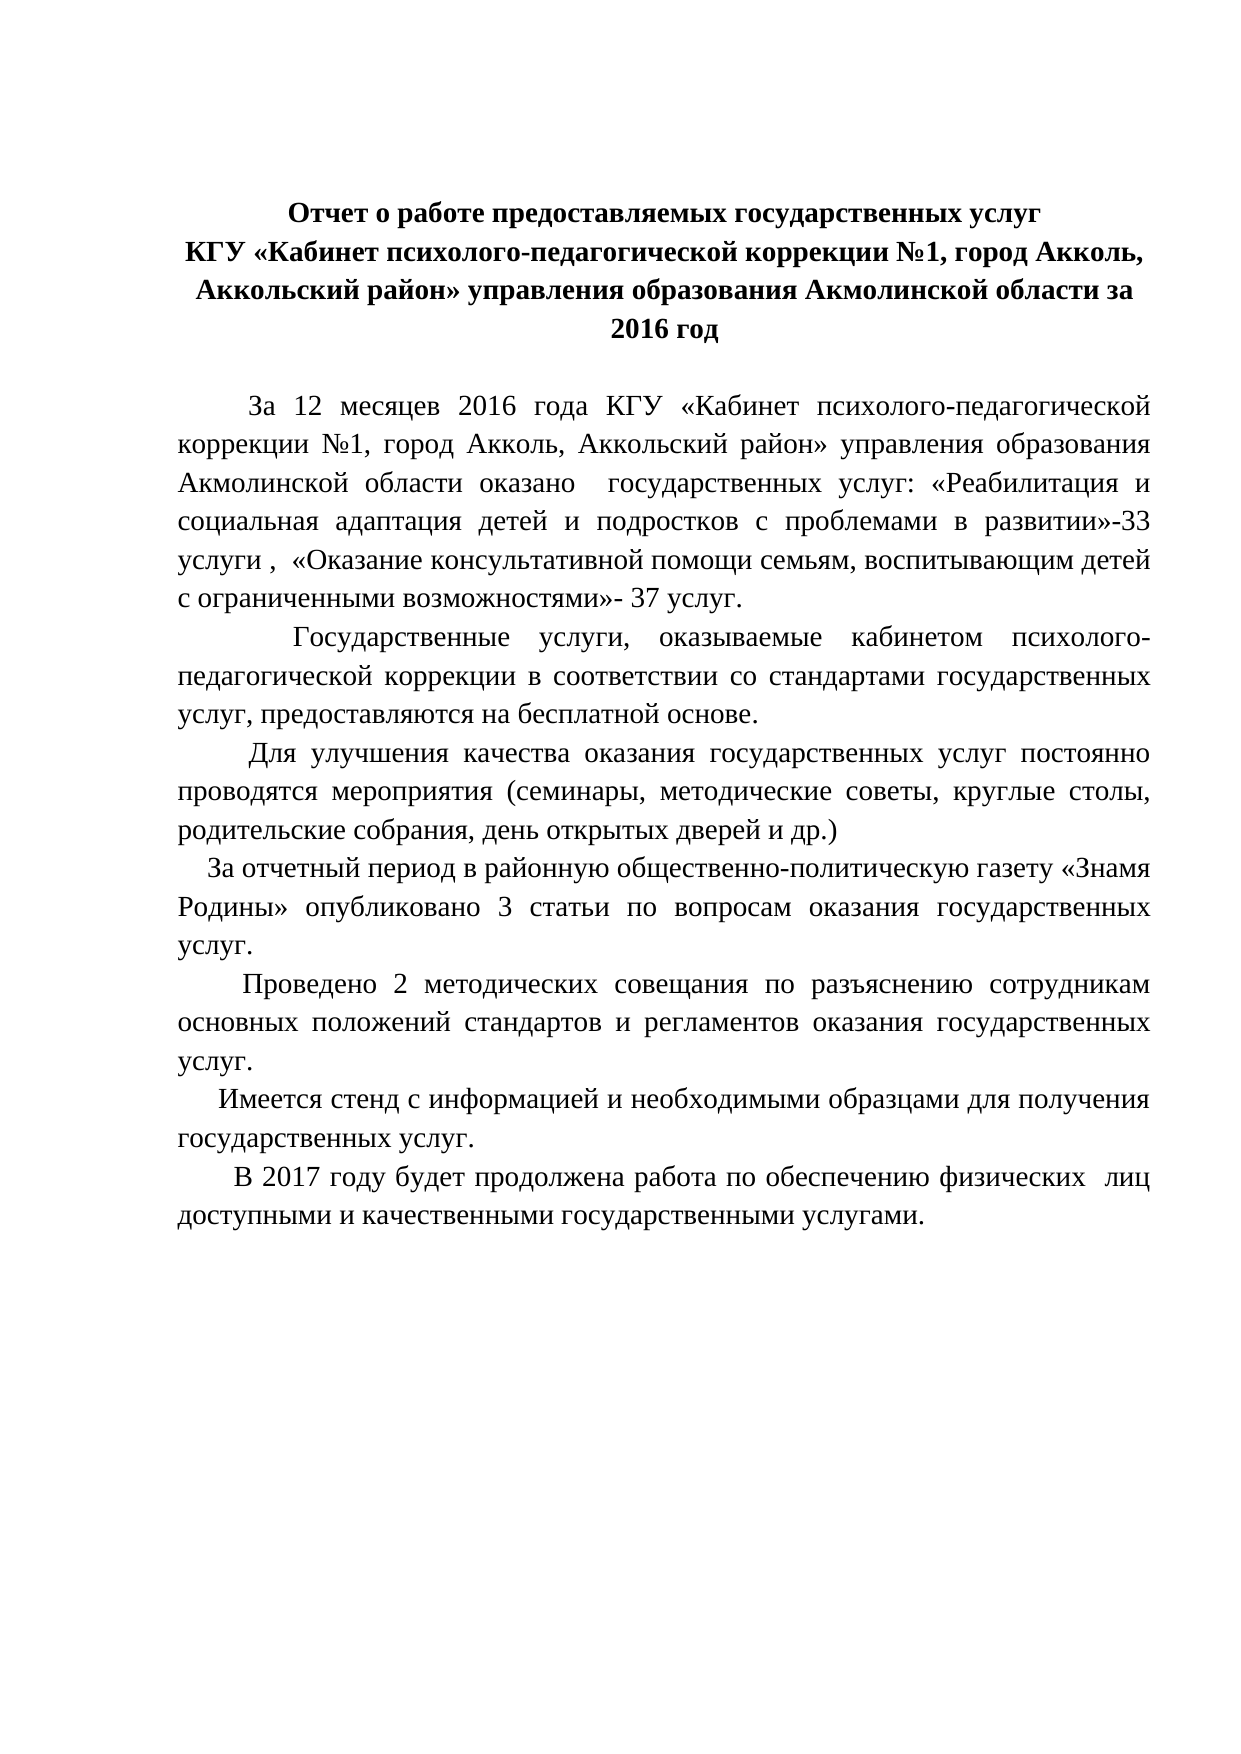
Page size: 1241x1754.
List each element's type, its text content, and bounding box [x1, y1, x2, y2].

text Для улучшения качества оказания государственных услуг постоянно проводятся мероприятия (семинары, методические советы, круглые столы, родительские собрания, день открытых дверей и др.) [177, 735, 1152, 845]
text За 12 месяцев 2016 года КГУ «Кабинет психолого-педагогической коррекции №1, город Акколь, Аккольский район» управления образования Акмолинской области оказано государственных услуг: «Реабилитация и социальная адаптация детей и подростков с проблемами в развитии»-33 услуги , «Оказание консультативной помощи семьям, воспитывающим детей с ограниченными возможностями»- 37 услуг. [177, 388, 1152, 614]
text Проведено 2 методических совещания по разъяснению сотрудникам основных положений стандартов и регламентов оказания государственных услуг. [177, 966, 1152, 1077]
text Государственные услуги, оказываемые кабинетом психолого-педагогической коррекции в соответствии со стандартами государственных услуг, предоставляются на бесплатной основе. [177, 619, 1152, 730]
text За отчетный период в районную общественно-политическую газету «Знамя Родины» опубликовано 3 статьи по вопросам оказания государственных услуг. [177, 850, 1152, 961]
text Имеется стенд с информацией и необходимыми образцами для получения государственных услуг. [177, 1082, 1152, 1154]
text КГУ «Кабинет психолого-педагогической коррекции №1, город Акколь, Аккольский район» управления образования Акмолинской области за 2016 год [177, 234, 1152, 344]
text В 2017 году будет продолжена работа по обеспечению физических лиц доступными и качественными государственными услугами. [177, 1159, 1152, 1231]
text Отчет о работе предоставляемых государственных услуг [177, 195, 1152, 229]
